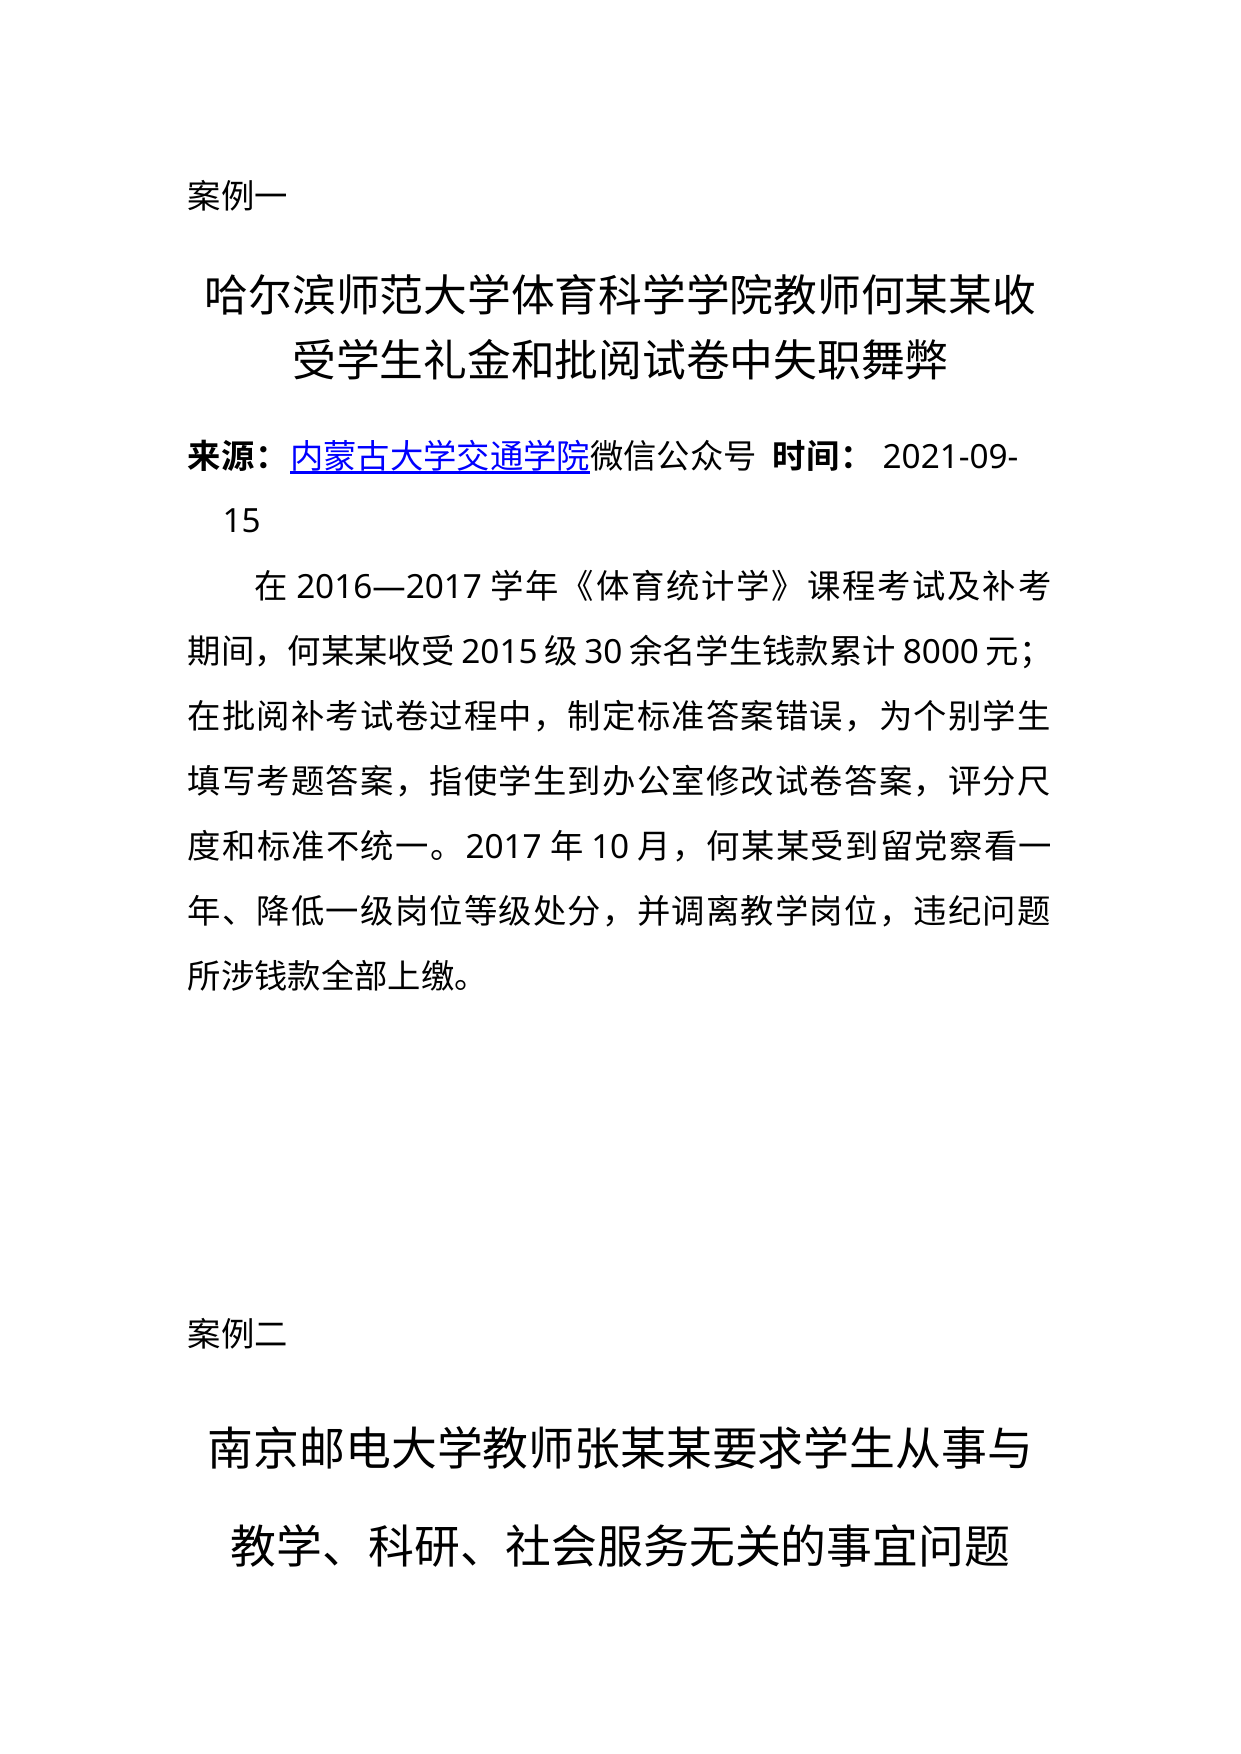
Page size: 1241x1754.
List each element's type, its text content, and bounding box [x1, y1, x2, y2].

text 南京邮电大学教师张某某要求学生从事与教学、科研、社会服务无关的事宜问题 [187, 1397, 1053, 1592]
text 来源：内蒙古大学交通学院微信公众号 时间： 2021-09-15 [187, 422, 1053, 552]
text 哈尔滨师范大学体育科学学院教师何某某收受学生礼金和批阅试卷中失职舞弊 [187, 259, 1053, 389]
text 案例一 [187, 162, 1053, 227]
text 案例二 [187, 1299, 1053, 1364]
text 在2016—2017学年《体育统计学》课程考试及补考期间，何某某收受2015级30余名学生钱款累计8000元；在批阅补考试卷过程中，制定标准答案错误，为个别学生填写考题答案，指使学生到办公室修改试卷答案，评分尺度和标准不统一。2017年10月，何某某受到留党察看一年、降低一级岗位等级处分，并调离教学岗位，违纪问题所涉钱款全部上缴。 [187, 552, 1053, 1007]
